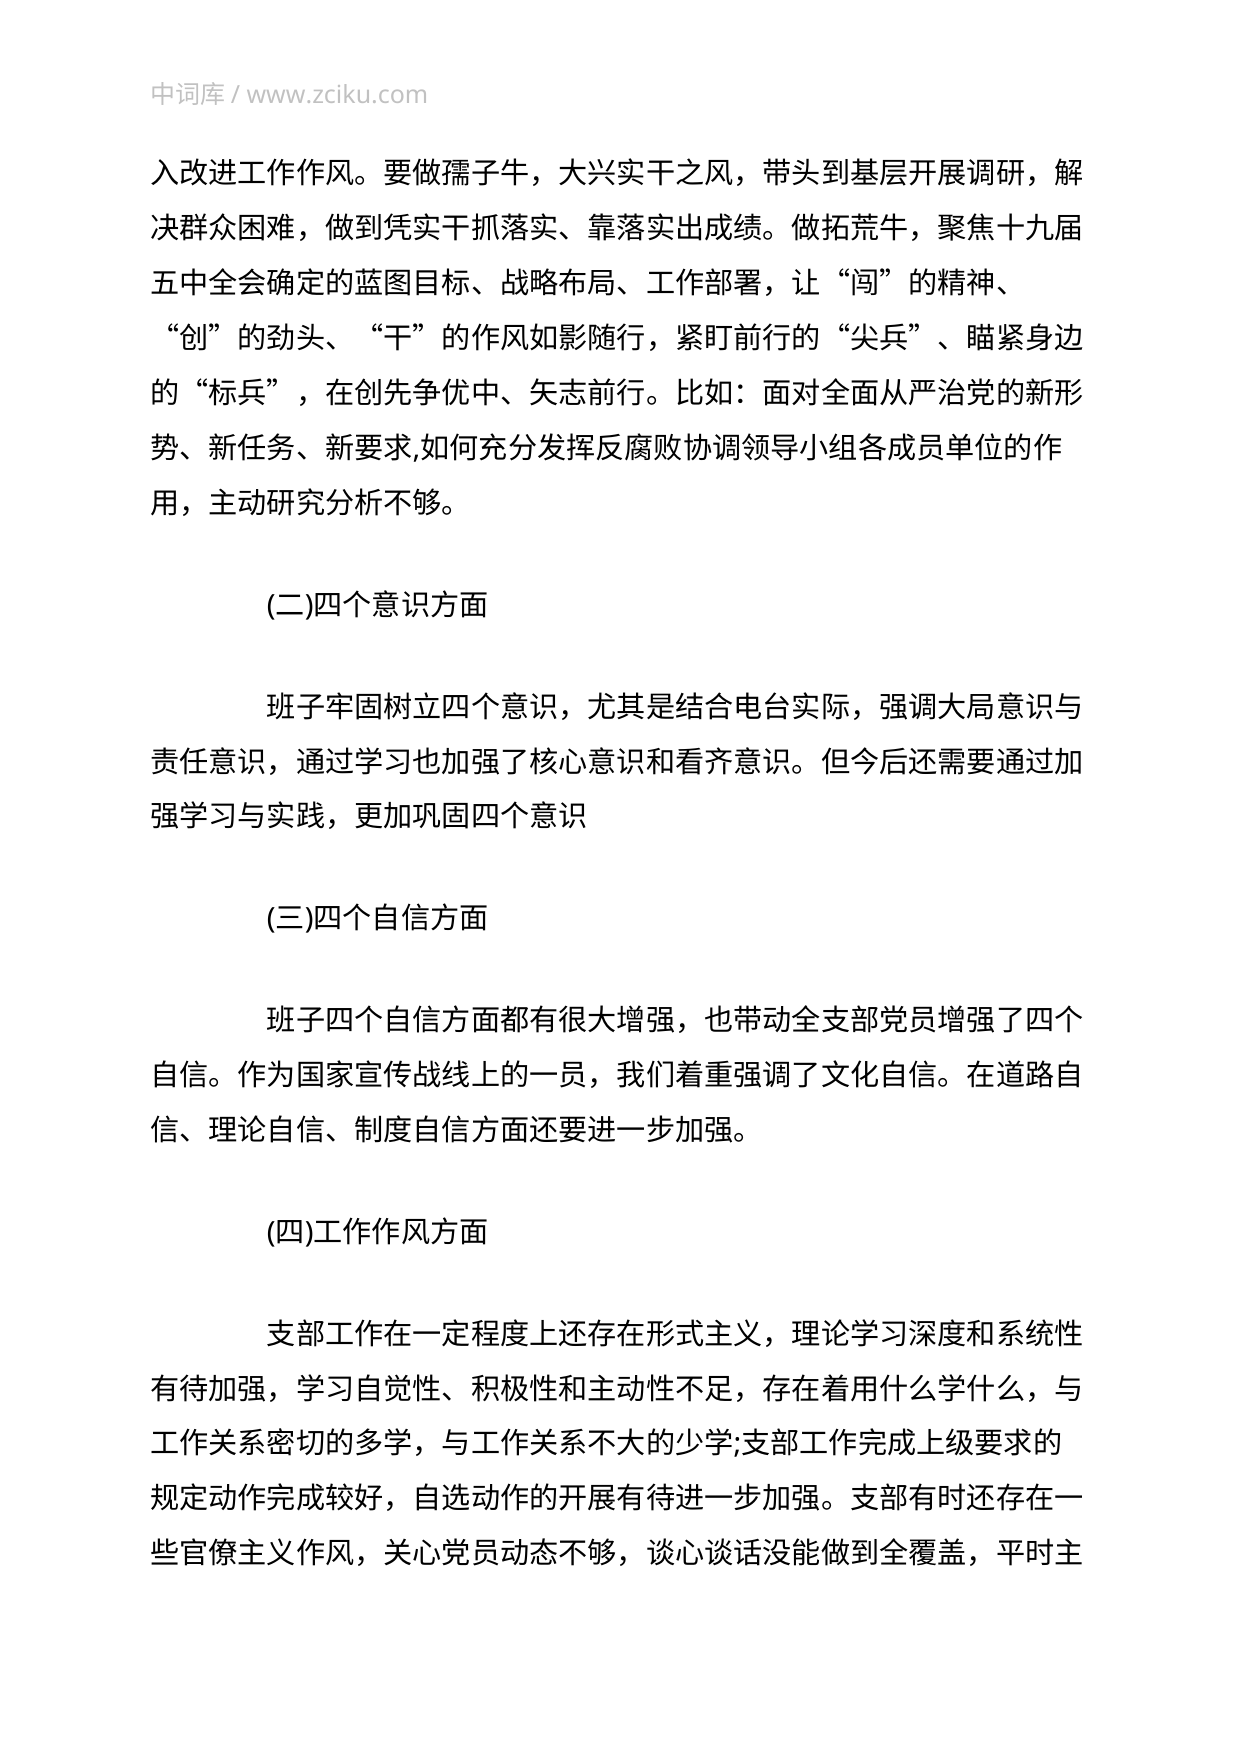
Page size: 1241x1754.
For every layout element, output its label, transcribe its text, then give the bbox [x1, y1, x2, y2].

text (四)工作作风方面 [150, 1208, 1090, 1251]
text 班子四个自信方面都有很大增强，也带动全支部党员增强了四个自信。作为国家宣传战线上的一员，我们着重强调了文化自信。在道路自信、理论自信、制度自信方面还要进一步加强。 [150, 997, 1090, 1149]
text (二)四个意识方面 [150, 581, 1090, 624]
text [150, 150, 1090, 522]
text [150, 1310, 1090, 1572]
text (三)四个自信方面 [150, 895, 1090, 937]
text 班子牢固树立四个意识，尤其是结合电台实际，强调大局意识与责任意识，通过学习也加强了核心意识和看齐意识。但今后还需要通过加强学习与实践，更加巩固四个意识 [150, 683, 1090, 835]
